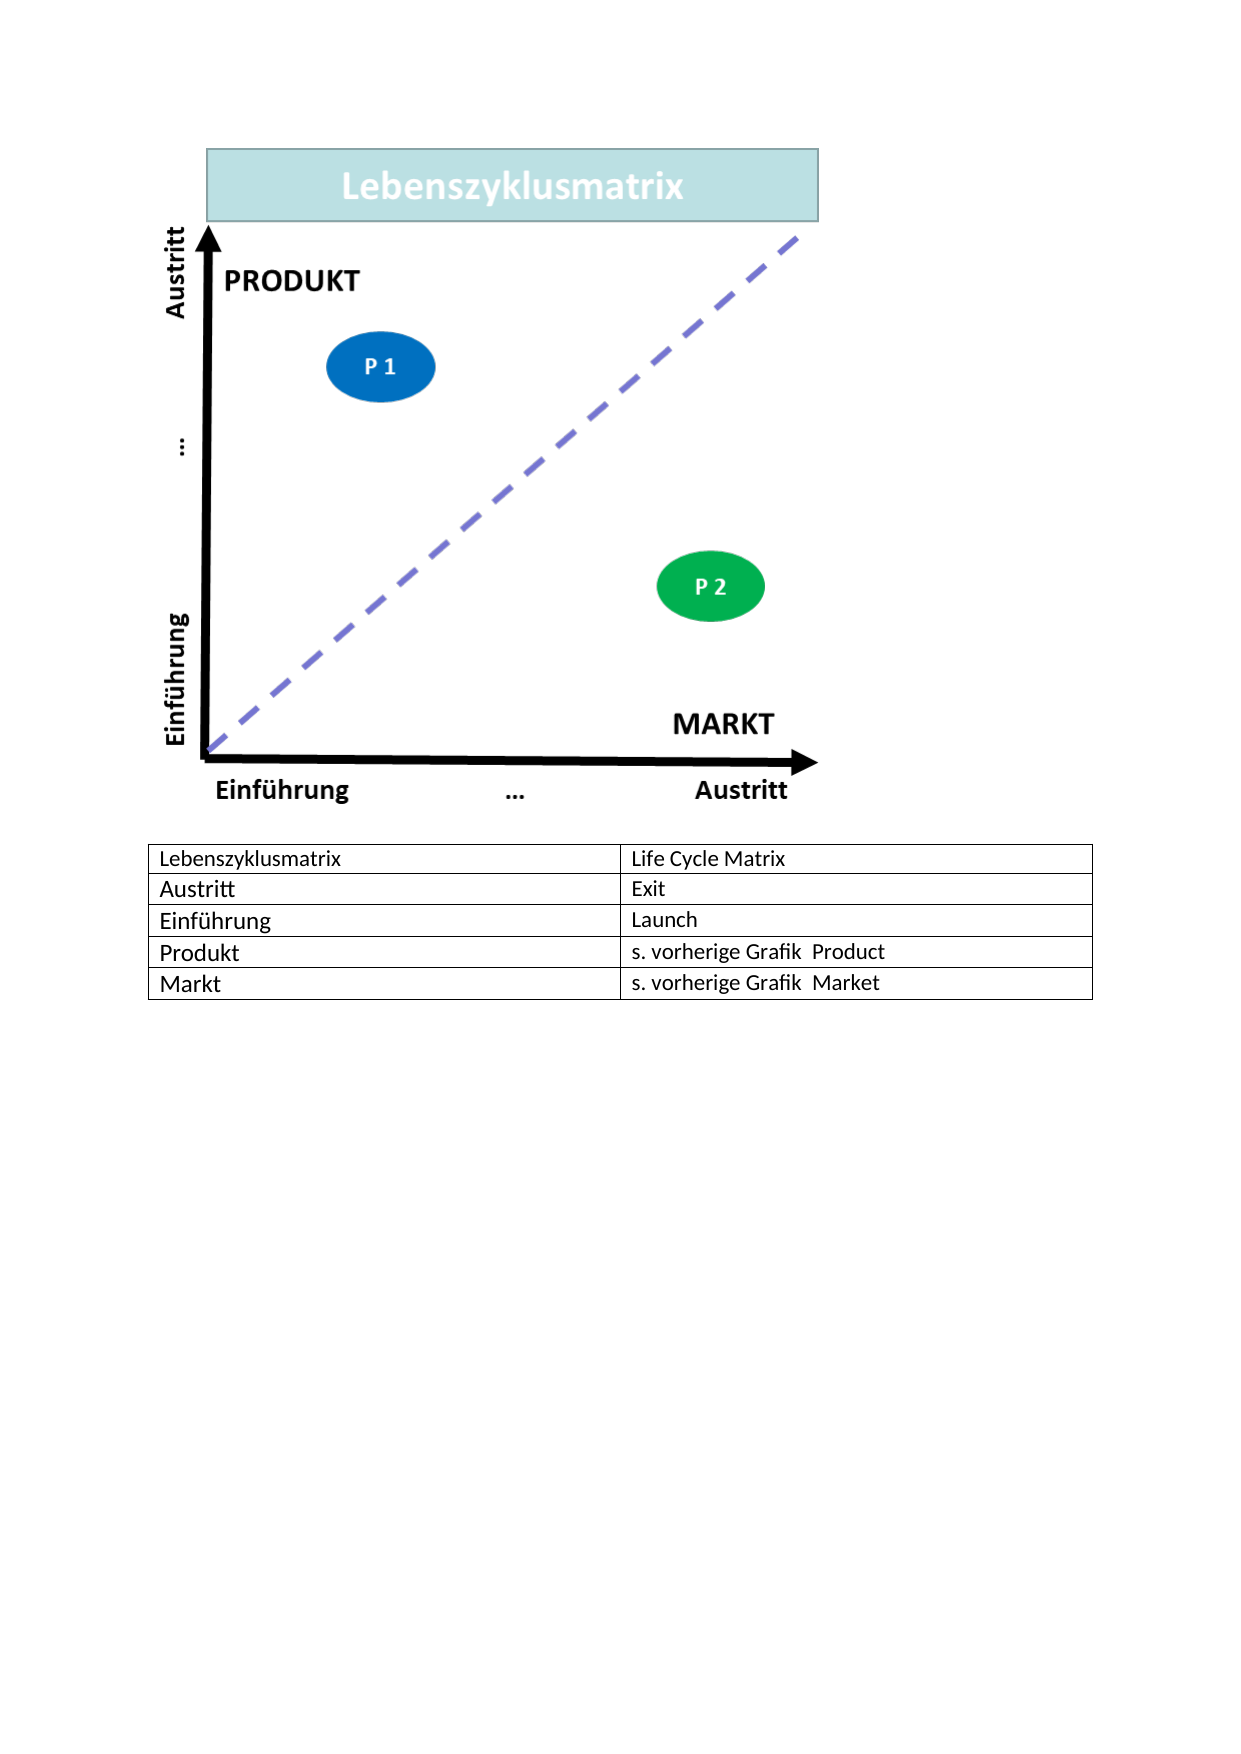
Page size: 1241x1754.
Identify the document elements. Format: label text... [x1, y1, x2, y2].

table_cell Exit [621, 874, 1092, 904]
table_cell Einführung [149, 905, 620, 936]
table_cell Austritt [149, 874, 620, 904]
table_cell s. vorherige Grafik Market [621, 968, 1092, 999]
table_header Lebenszyklusmatrix [149, 845, 620, 873]
table_cell s. vorherige Grafik Product [621, 937, 1092, 967]
picture [147, 147, 846, 825]
table_cell Launch [621, 905, 1092, 936]
table_header Life Cycle Matrix [621, 845, 1092, 873]
table_cell Markt [149, 968, 620, 999]
table_cell Produkt [149, 937, 620, 967]
